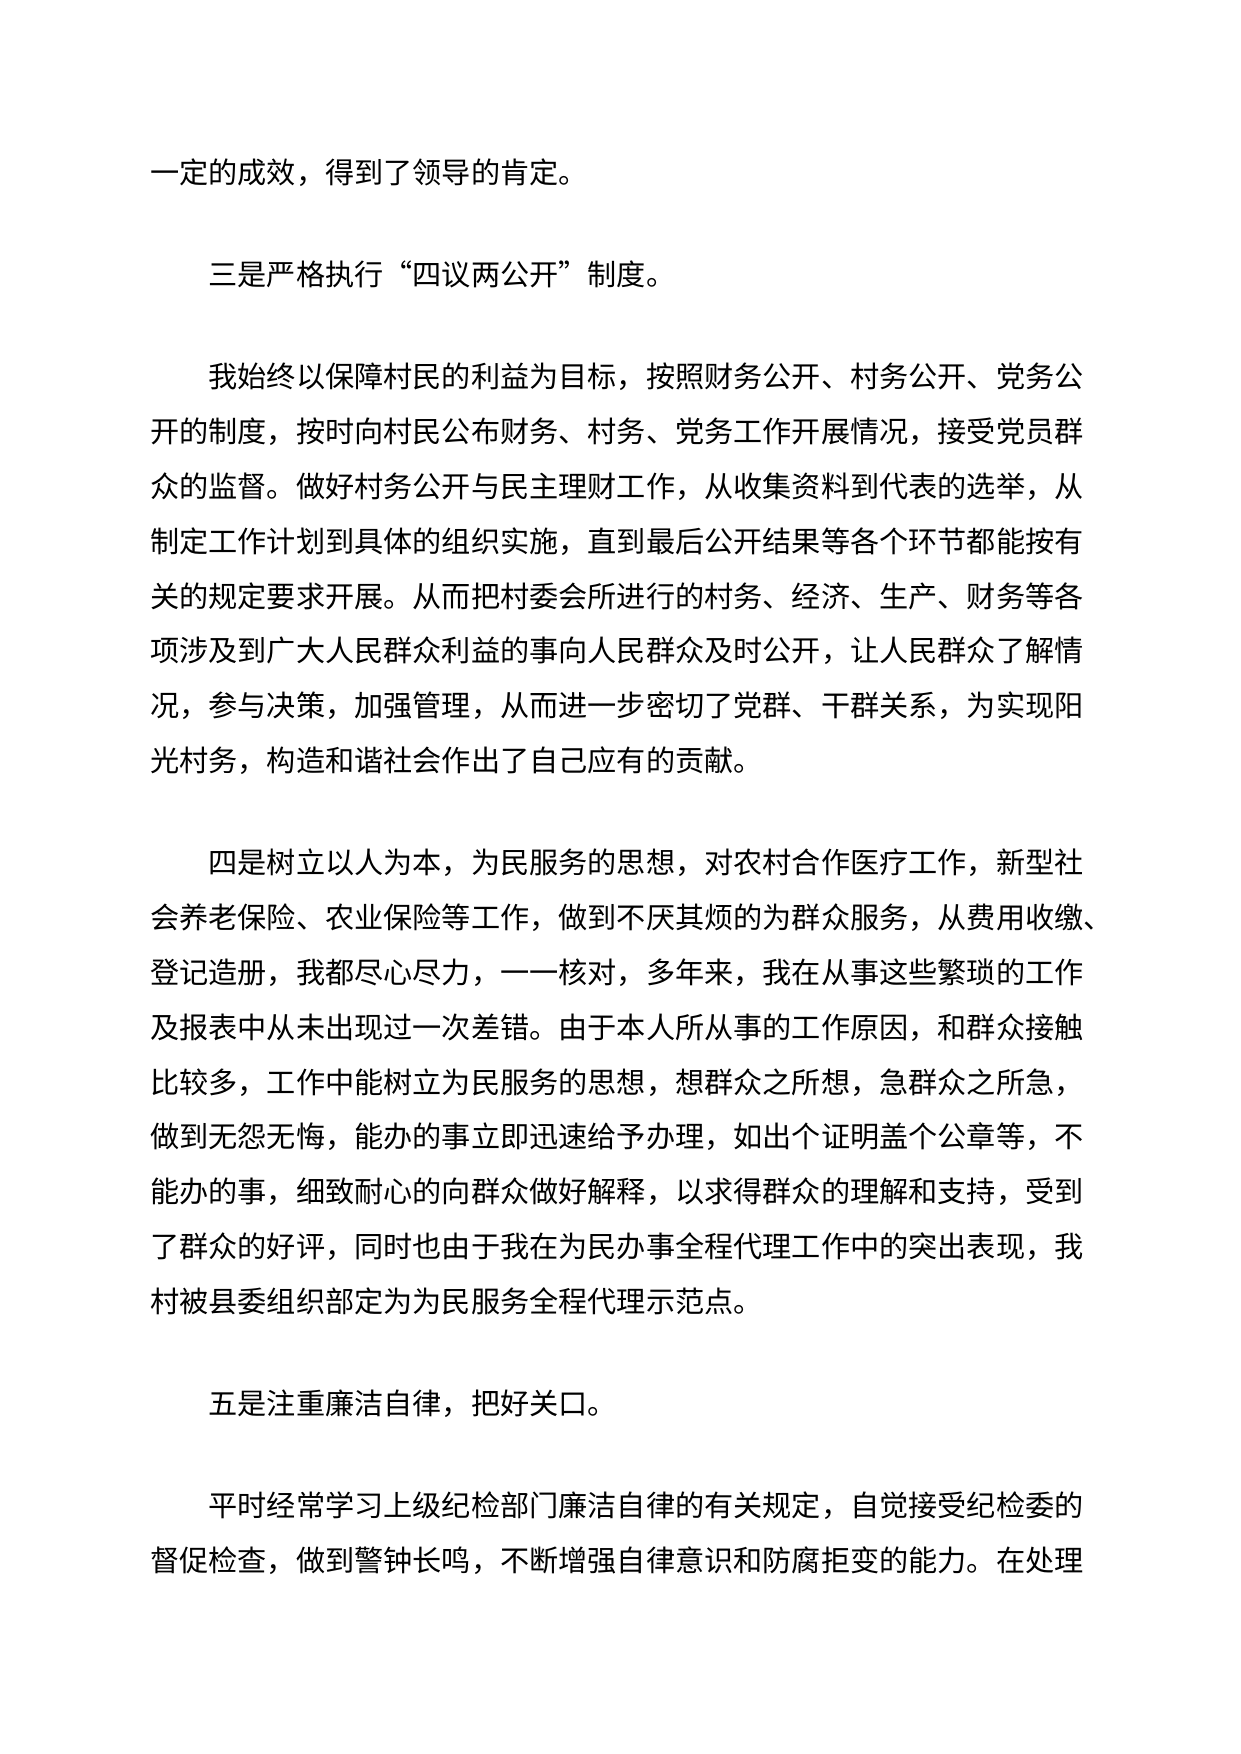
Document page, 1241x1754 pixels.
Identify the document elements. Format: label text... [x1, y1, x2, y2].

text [150, 1482, 1090, 1579]
text 我始终以保障村民的利益为目标，按照财务公开、村务公开、党务公开的制度，按时向村民公布财务、村务、党务工作开展情况，接受党员群众的监督。做好村务公开与民主理财工作，从收集资料到代表的选举，从制定工作计划到具体的组织实施，直到最后公开结果等各个环节都能按有关的规定要求开展。从而把村委会所进行的村务、经济、生产、财务等各项涉及到广大人民群众利益的事向人民群众及时公开，让人民群众了解情况，参与决策，加强管理，从而进一步密切了党群、干群关系，为实现阳光村务，构造和谐社会作出了自己应有的贡献。 [150, 353, 1090, 780]
text 三是严格执行“四议两公开”制度。 [150, 252, 1090, 294]
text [150, 150, 1090, 192]
text 四是树立以人为本，为民服务的思想，对农村合作医疗工作，新型社会养老保险、农业保险等工作，做到不厌其烦的为群众服务，从费用收缴、登记造册，我都尽心尽力，一一核对，多年来，我在从事这些繁琐的工作及报表中从未出现过一次差错。由于本人所从事的工作原因，和群众接触比较多，工作中能树立为民服务的思想，想群众之所想，急群众之所急，做到无怨无悔，能办的事立即迅速给予办理，如出个证明盖个公章等，不能办的事，细致耐心的向群众做好解释，以求得群众的理解和支持，受到了群众的好评，同时也由于我在为民办事全程代理工作中的突出表现，我村被县委组织部定为为民服务全程代理示范点。 [150, 839, 1090, 1321]
text 五是注重廉洁自律，把好关口。 [150, 1381, 1090, 1423]
